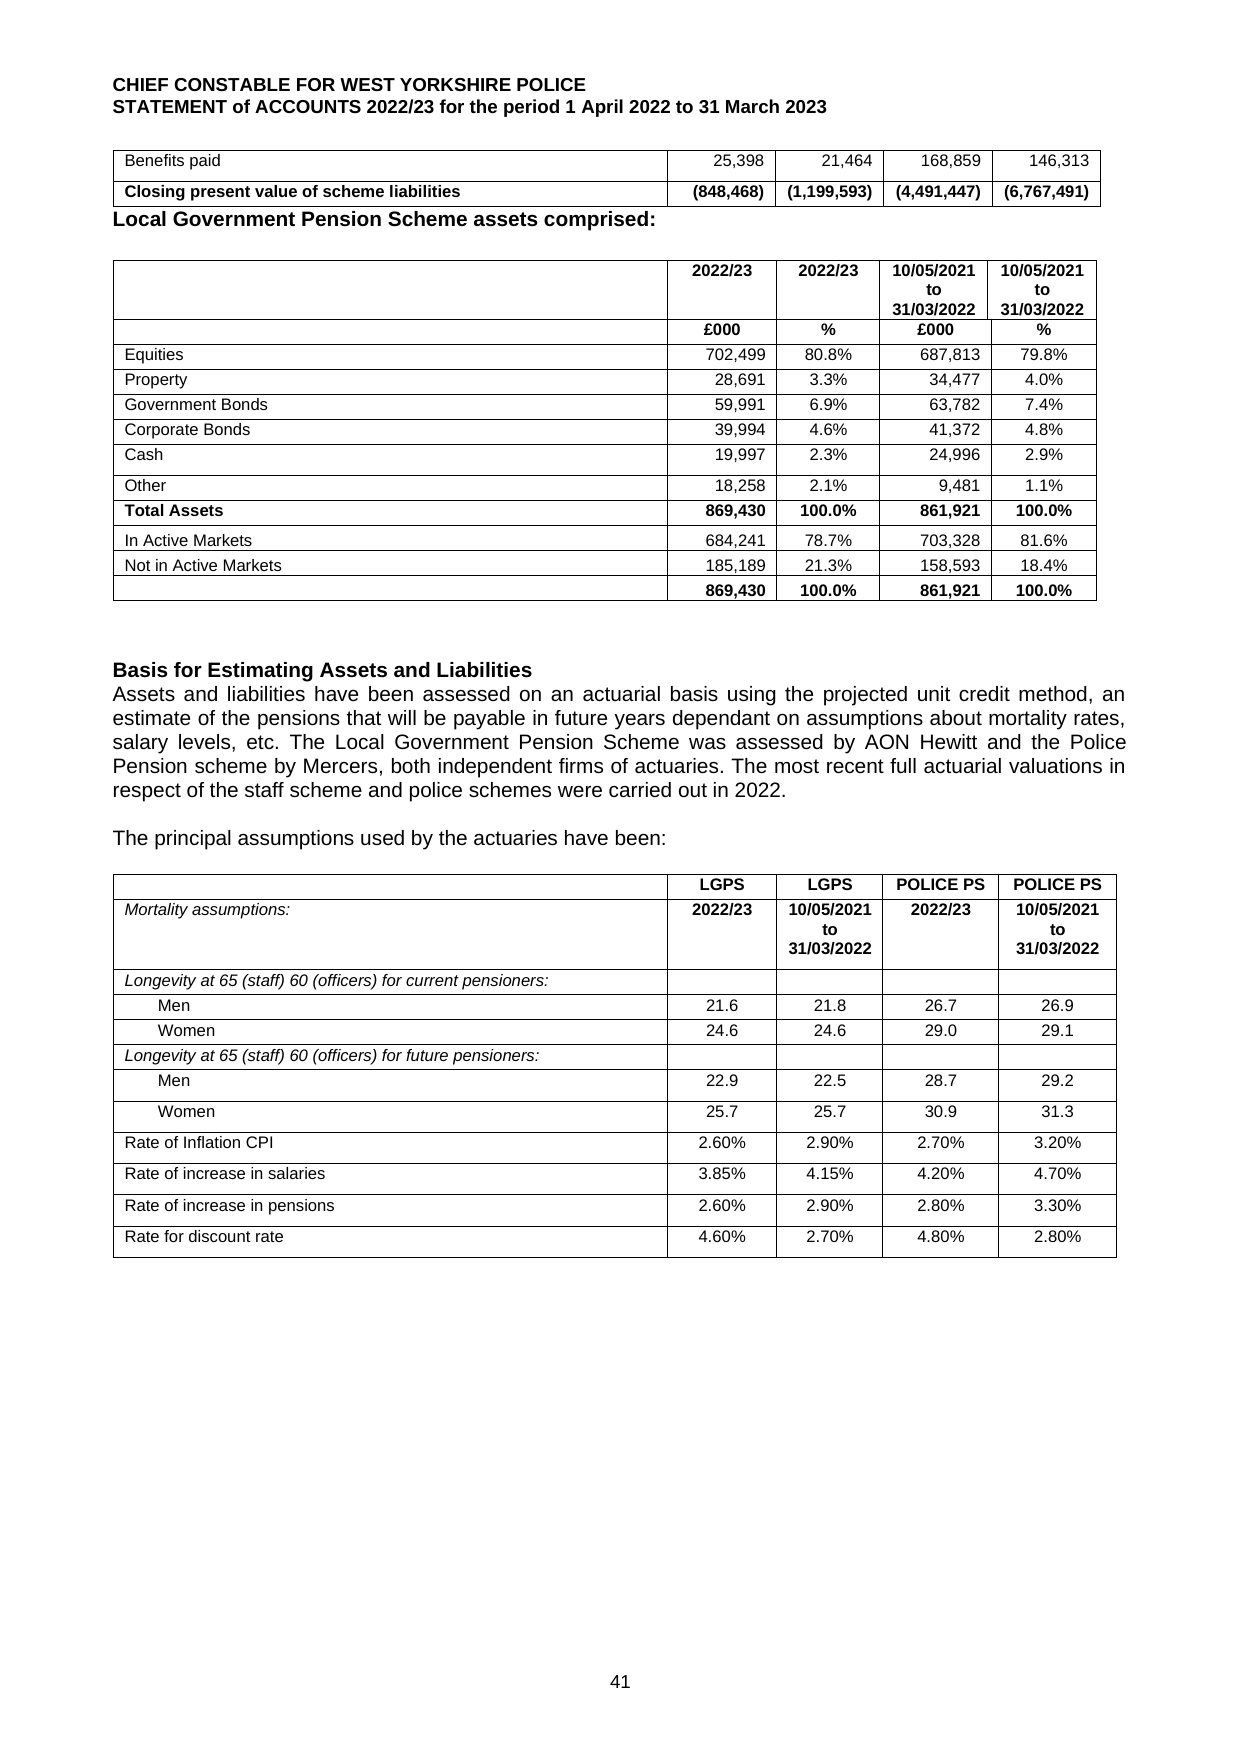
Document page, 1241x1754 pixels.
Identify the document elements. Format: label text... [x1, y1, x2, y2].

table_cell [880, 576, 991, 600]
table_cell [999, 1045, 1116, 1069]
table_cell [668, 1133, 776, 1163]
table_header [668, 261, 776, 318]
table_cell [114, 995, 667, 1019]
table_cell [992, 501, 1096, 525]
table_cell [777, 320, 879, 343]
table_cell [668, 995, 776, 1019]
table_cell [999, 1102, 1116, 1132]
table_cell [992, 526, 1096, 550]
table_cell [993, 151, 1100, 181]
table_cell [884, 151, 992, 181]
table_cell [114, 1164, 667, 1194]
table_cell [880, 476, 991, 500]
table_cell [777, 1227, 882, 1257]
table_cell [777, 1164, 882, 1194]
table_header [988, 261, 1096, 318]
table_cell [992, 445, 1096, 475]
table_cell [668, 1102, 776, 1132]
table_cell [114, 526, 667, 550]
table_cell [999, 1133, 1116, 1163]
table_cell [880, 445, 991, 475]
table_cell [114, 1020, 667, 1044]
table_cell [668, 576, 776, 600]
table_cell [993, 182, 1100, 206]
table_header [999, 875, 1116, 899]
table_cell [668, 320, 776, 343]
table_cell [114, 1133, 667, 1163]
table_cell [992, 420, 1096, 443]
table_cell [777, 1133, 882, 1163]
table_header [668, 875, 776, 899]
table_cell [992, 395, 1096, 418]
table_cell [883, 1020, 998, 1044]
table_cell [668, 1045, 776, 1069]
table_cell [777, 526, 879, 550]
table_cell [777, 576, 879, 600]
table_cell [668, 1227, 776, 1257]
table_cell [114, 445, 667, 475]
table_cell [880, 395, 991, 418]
text The principal assumptions used by the actuaries have been: [112, 826, 1128, 850]
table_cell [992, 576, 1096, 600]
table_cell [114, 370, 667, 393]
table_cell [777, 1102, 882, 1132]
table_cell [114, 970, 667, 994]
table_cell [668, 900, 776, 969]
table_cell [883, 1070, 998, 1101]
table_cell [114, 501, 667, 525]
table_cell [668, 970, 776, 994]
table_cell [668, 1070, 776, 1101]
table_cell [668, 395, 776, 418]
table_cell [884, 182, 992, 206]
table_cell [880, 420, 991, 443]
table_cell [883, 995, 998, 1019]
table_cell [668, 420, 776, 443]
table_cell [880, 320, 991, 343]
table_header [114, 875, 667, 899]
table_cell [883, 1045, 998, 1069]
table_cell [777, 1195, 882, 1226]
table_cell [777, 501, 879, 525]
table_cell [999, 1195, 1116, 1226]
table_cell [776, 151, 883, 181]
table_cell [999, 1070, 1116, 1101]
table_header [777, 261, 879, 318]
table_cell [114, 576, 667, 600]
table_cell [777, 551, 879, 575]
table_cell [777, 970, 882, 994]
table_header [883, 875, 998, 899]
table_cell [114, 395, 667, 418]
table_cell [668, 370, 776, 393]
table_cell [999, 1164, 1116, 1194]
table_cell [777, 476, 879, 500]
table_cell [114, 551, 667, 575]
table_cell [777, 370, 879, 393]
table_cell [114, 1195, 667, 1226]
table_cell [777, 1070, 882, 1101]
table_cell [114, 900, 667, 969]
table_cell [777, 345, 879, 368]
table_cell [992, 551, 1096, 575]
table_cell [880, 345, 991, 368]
text Local Government Pension Scheme assets comprised: [112, 207, 1128, 231]
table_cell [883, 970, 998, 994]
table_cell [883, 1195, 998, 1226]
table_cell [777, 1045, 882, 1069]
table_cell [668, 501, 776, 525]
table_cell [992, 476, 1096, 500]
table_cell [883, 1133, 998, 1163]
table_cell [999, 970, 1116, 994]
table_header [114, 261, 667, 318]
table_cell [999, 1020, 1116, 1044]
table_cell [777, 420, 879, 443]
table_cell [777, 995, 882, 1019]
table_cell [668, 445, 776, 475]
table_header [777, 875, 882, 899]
text Basis for Estimating Assets and Liabilities [112, 658, 1128, 682]
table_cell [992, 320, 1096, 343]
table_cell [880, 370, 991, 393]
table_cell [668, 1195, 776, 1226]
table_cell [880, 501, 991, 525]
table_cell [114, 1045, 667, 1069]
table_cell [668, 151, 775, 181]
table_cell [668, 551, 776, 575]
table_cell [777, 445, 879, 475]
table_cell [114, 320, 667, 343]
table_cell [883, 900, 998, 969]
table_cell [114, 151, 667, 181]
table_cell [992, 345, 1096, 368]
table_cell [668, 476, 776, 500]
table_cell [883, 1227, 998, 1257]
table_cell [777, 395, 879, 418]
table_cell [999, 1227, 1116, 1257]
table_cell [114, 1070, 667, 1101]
text Assets and liabilities have been assessed on an actuarial basis using the projected unit credit method, an estimate of the pensions that will be payable in future years dependant on assumptions about mortality rates, salary levels, etc. The Local Government Pension Scheme was assessed by AON Hewitt and the Police Pension scheme by Mercers, both independent firms of actuaries. The most recent full actuarial valuations in respect of the staff scheme and police schemes were carried out in 2022. [112, 682, 1128, 802]
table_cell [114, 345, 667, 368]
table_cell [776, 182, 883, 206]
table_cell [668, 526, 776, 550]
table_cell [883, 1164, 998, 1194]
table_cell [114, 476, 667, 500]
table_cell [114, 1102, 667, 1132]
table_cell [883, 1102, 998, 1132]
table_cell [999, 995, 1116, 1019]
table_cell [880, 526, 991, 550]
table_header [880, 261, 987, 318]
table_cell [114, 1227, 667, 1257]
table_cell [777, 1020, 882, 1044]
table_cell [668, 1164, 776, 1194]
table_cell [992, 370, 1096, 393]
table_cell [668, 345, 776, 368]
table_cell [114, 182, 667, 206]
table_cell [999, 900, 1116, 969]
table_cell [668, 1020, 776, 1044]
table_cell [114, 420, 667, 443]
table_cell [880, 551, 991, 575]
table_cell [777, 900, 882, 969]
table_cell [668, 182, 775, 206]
